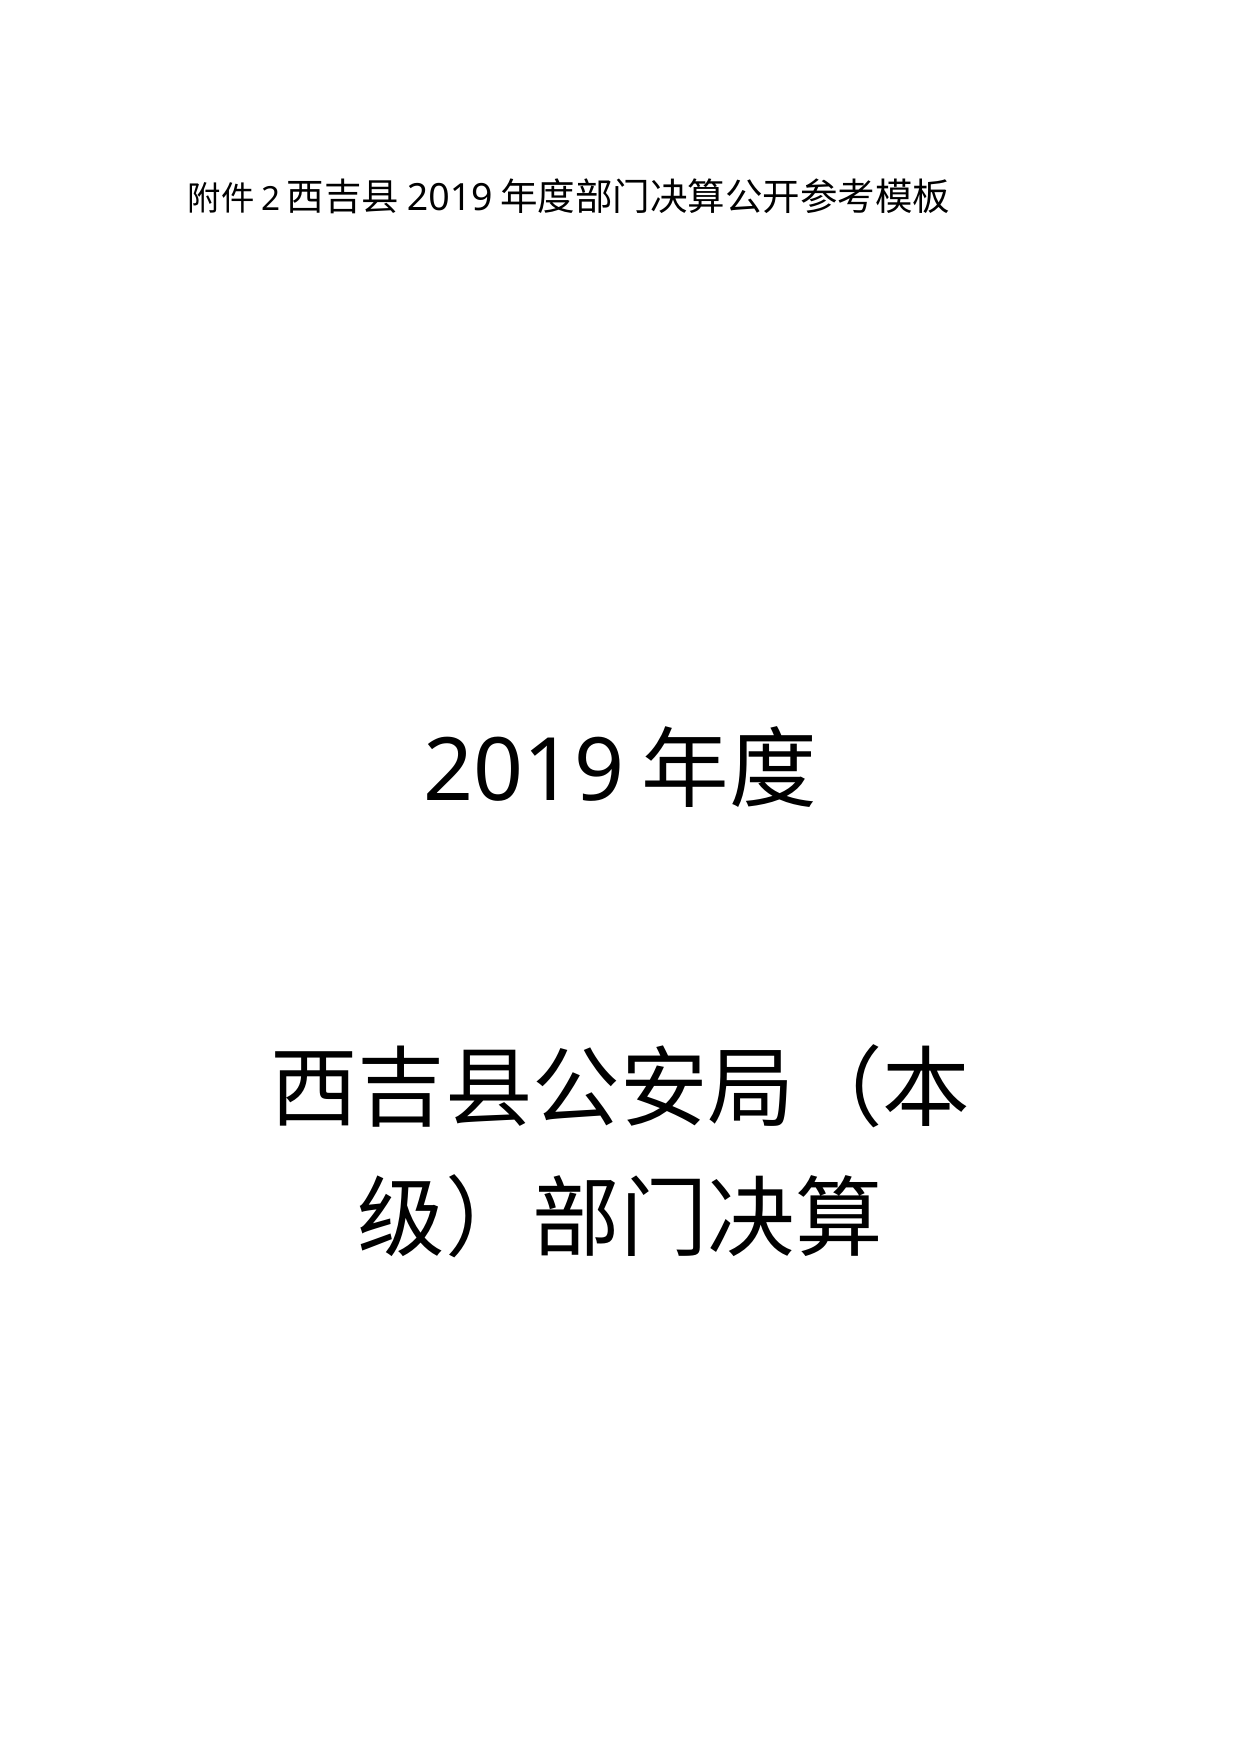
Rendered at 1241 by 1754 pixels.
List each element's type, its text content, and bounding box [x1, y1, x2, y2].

text 2019年度 [187, 698, 1053, 828]
text 西吉县公安局（本级）部门决算 [187, 1016, 1053, 1276]
text 附件2西吉县2019年度部门决算公开参考模板 [187, 162, 1053, 227]
